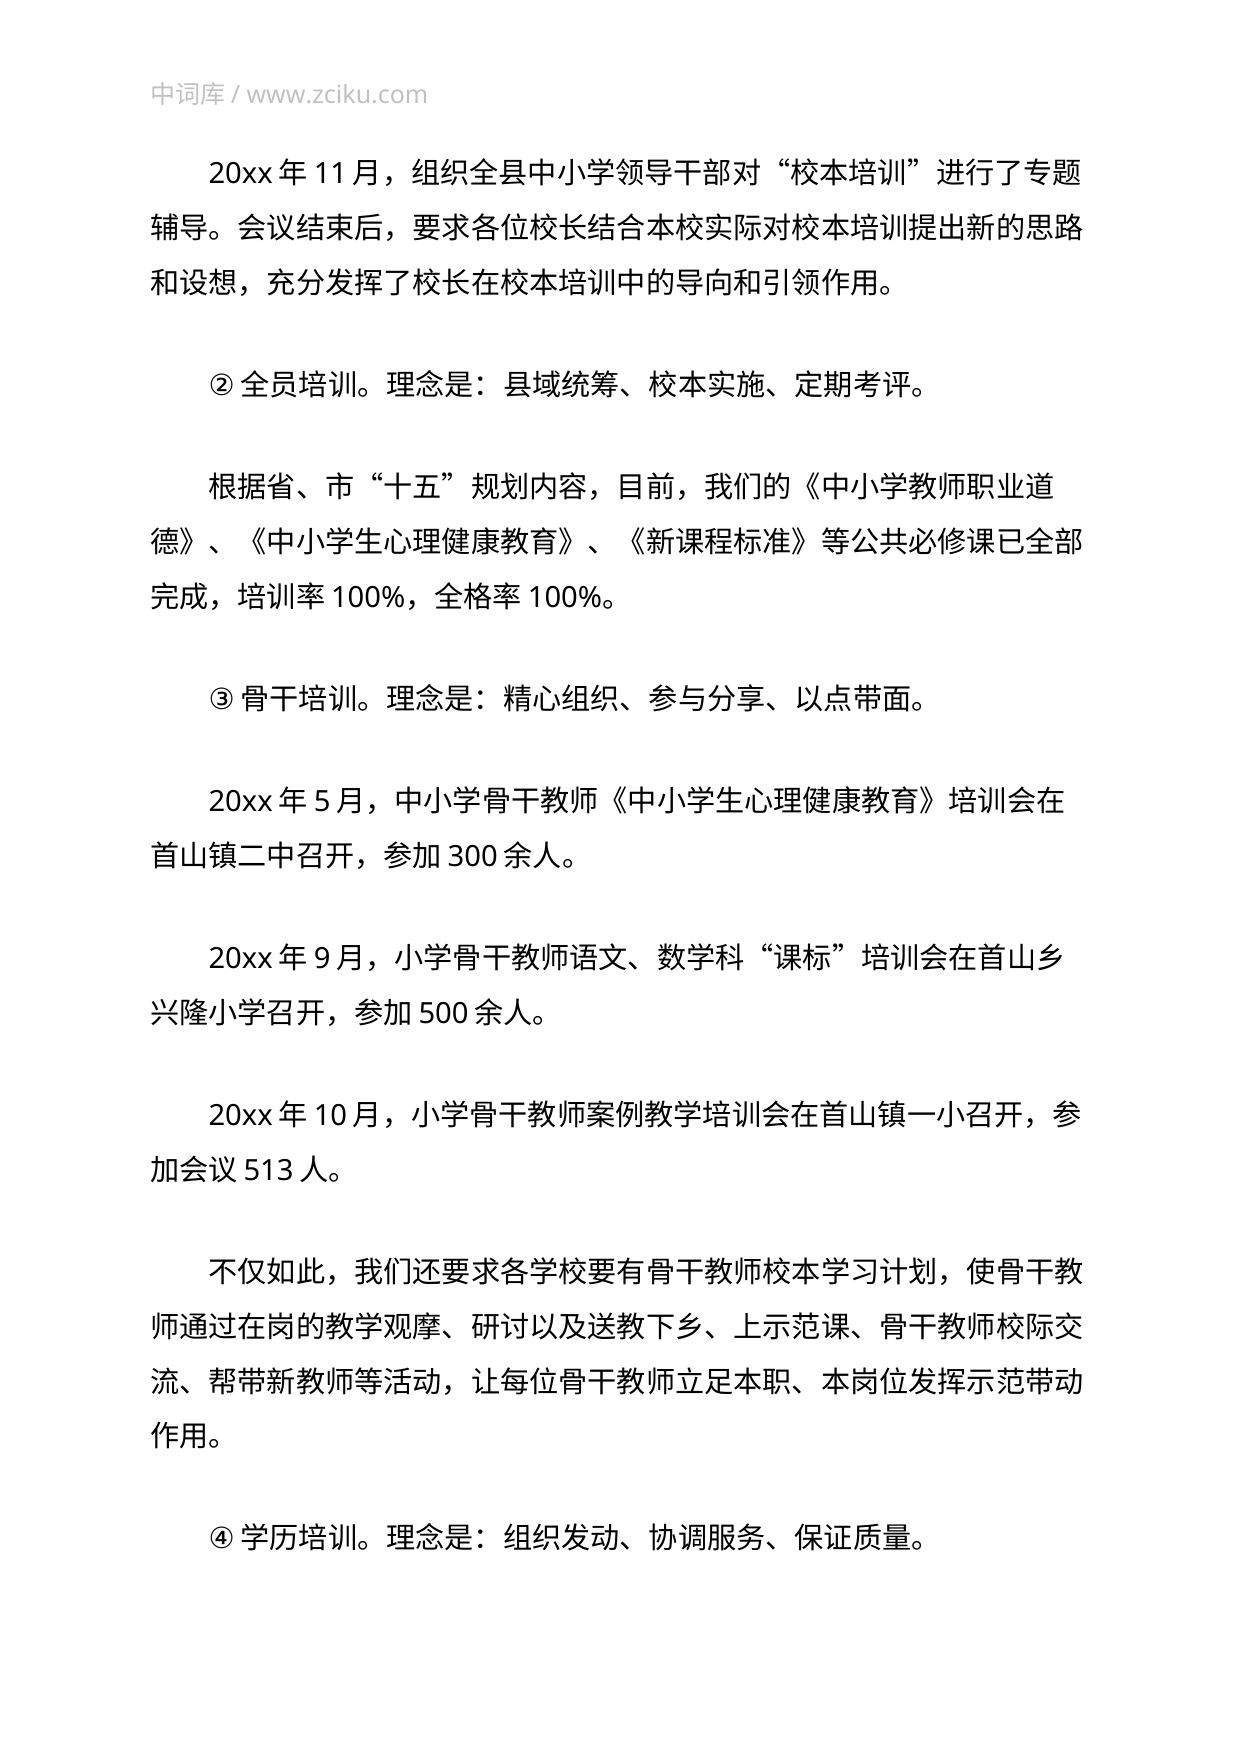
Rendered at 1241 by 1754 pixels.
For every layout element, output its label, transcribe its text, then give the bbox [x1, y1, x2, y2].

text 根据省、市“十五”规划内容，目前，我们的《中小学教师职业道德》、《中小学生心理健康教育》、《新课程标准》等公共必修课已全部完成，培训率100%，全格率100%。 [150, 464, 1090, 616]
text ④学历培训。理念是：组织发动、协调服务、保证质量。 [150, 1515, 1090, 1557]
text 20xx年11月，组织全县中小学领导干部对“校本培训”进行了专题辅导。会议结束后，要求各位校长结合本校实际对校本培训提出新的思路和设想，充分发挥了校长在校本培训中的导向和引领作用。 [150, 150, 1090, 302]
text ②全员培训。理念是：县域统筹、校本实施、定期考评。 [150, 362, 1090, 404]
text ③骨干培训。理念是：精心组织、参与分享、以点带面。 [150, 675, 1090, 718]
text 不仅如此，我们还要求各学校要有骨干教师校本学习计划，使骨干教师通过在岗的教学观摩、研讨以及送教下乡、上示范课、骨干教师校际交流、帮带新教师等活动，让每位骨干教师立足本职、本岗位发挥示范带动作用。 [150, 1248, 1090, 1455]
text 20xx年5月，中小学骨干教师《中小学生心理健康教育》培训会在首山镇二中召开，参加300余人。 [150, 777, 1090, 875]
text 20xx年10月，小学骨干教师案例教学培训会在首山镇一小召开，参加会议513人。 [150, 1091, 1090, 1189]
text 20xx年9月，小学骨干教师语文、数学科“课标”培训会在首山乡兴隆小学召开，参加500余人。 [150, 934, 1090, 1032]
